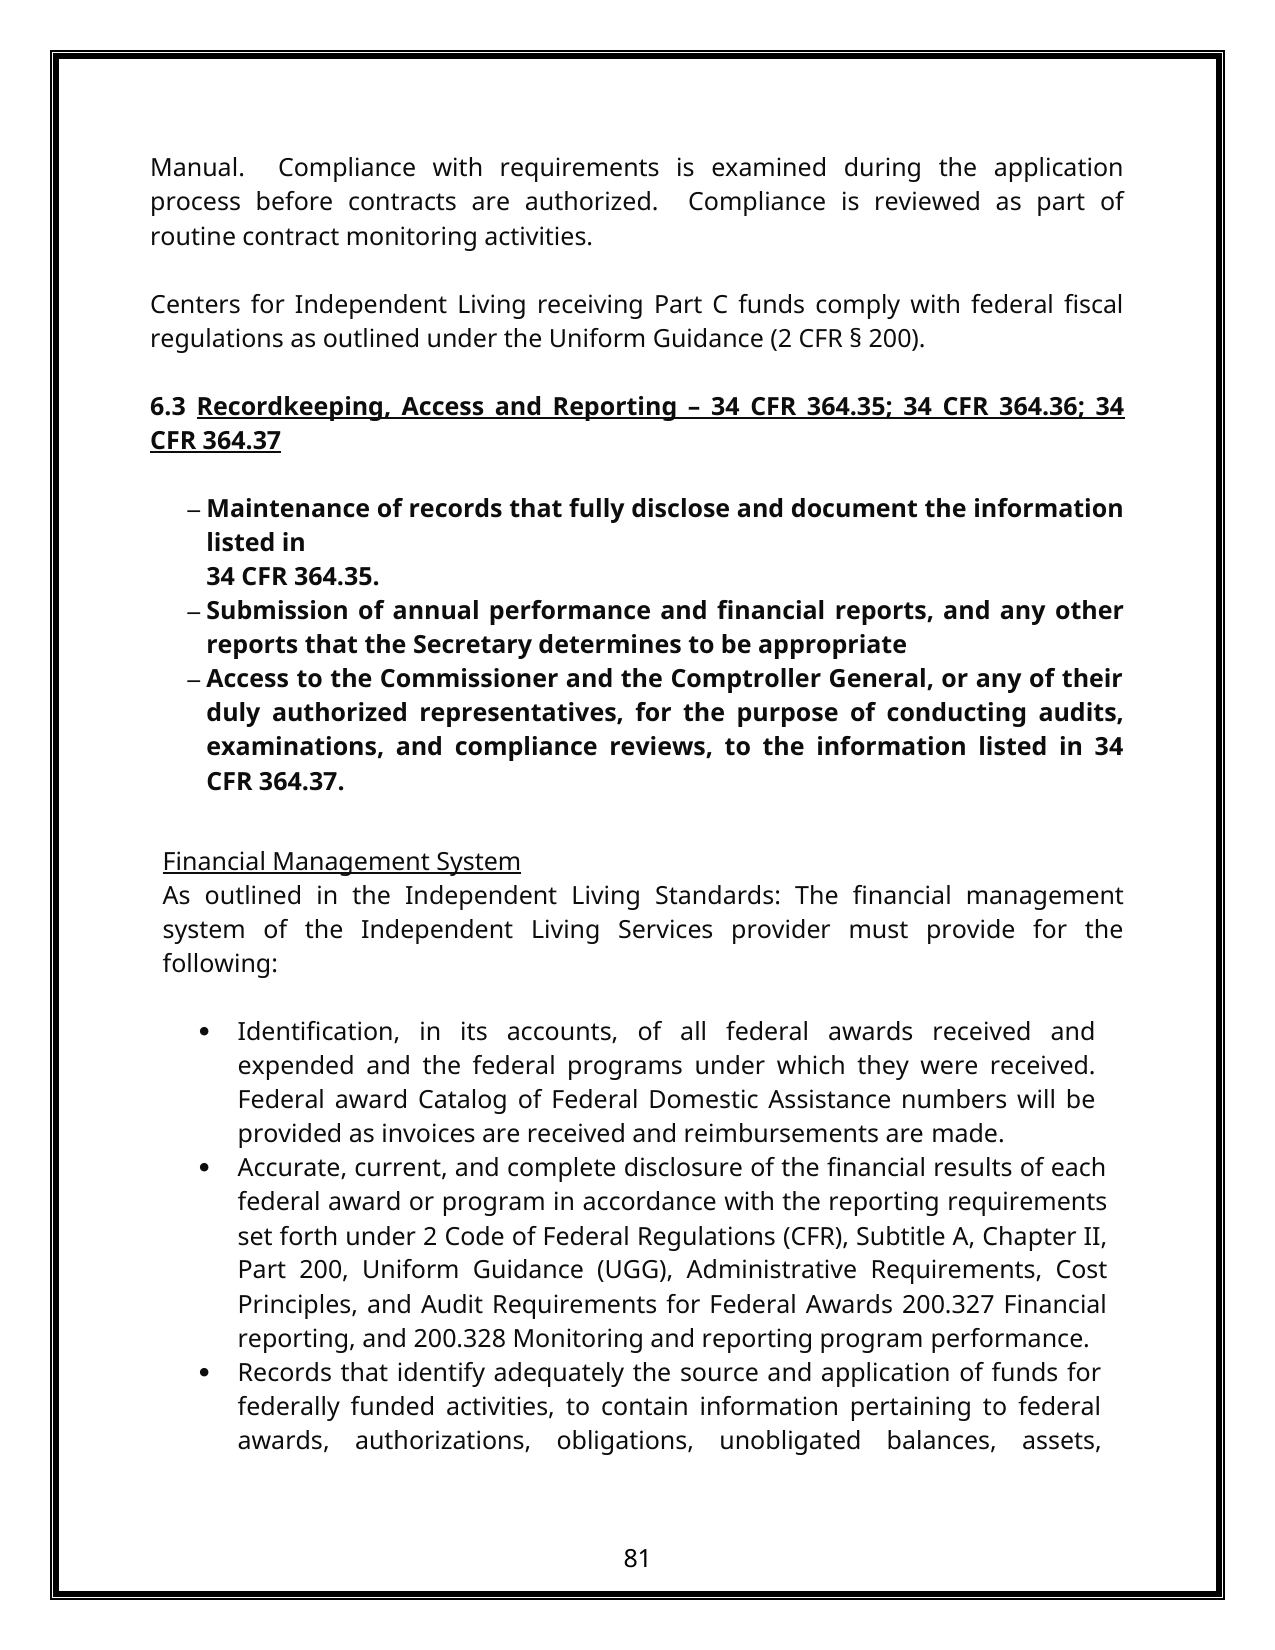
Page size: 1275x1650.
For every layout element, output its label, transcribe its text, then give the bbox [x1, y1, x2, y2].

text 34 CFR 364.35. [150, 559, 1125, 593]
list Submission of annual performance and financial reports, and any other reports that the Secretary determines to be appropriate [187, 593, 1125, 661]
text 6.3 Recordkeeping, Access and Reporting – 34 CFR 364.35; 34 CFR 364.36; 34 CFR 364.37 [150, 388, 1125, 457]
text Financial Management System [162, 843, 1125, 877]
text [150, 150, 1125, 252]
list Maintenance of records that fully disclose and document the information listed in [187, 491, 1125, 559]
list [200, 1354, 1102, 1457]
list Access to the Commissioner and the Comptroller General, or any of their duly authorized representatives, for the purpose of conducting audits, examinations, and compliance reviews, to the information listed in 34 CFR 364.37. [187, 661, 1125, 797]
text Centers for Independent Living receiving Part C funds comply with federal fiscal regulations as outlined under the Uniform Guidance (2 CFR § 200). [150, 286, 1125, 354]
list Accurate, current, and complete disclosure of the financial results of each federal award or program in accordance with the reporting requirements set forth under 2 Code of Federal Regulations (CFR), Subtitle A, Chapter II, Part 200, Uniform Guidance (UGG), Administrative Requirements, Cost Principles, and Audit Requirements for Federal Awards 200.327 Financial reporting, and 200.328 Monitoring and reporting program performance. [200, 1150, 1108, 1354]
list Identification, in its accounts, of all federal awards received and expended and the federal programs under which they were received. Federal award Catalog of Federal Domestic Assistance numbers will be provided as invoices are received and reimbursements are made. [200, 1014, 1096, 1150]
text As outlined in the Independent Living Standards: The financial management system of the Independent Living Services provider must provide for the following: [162, 877, 1125, 980]
